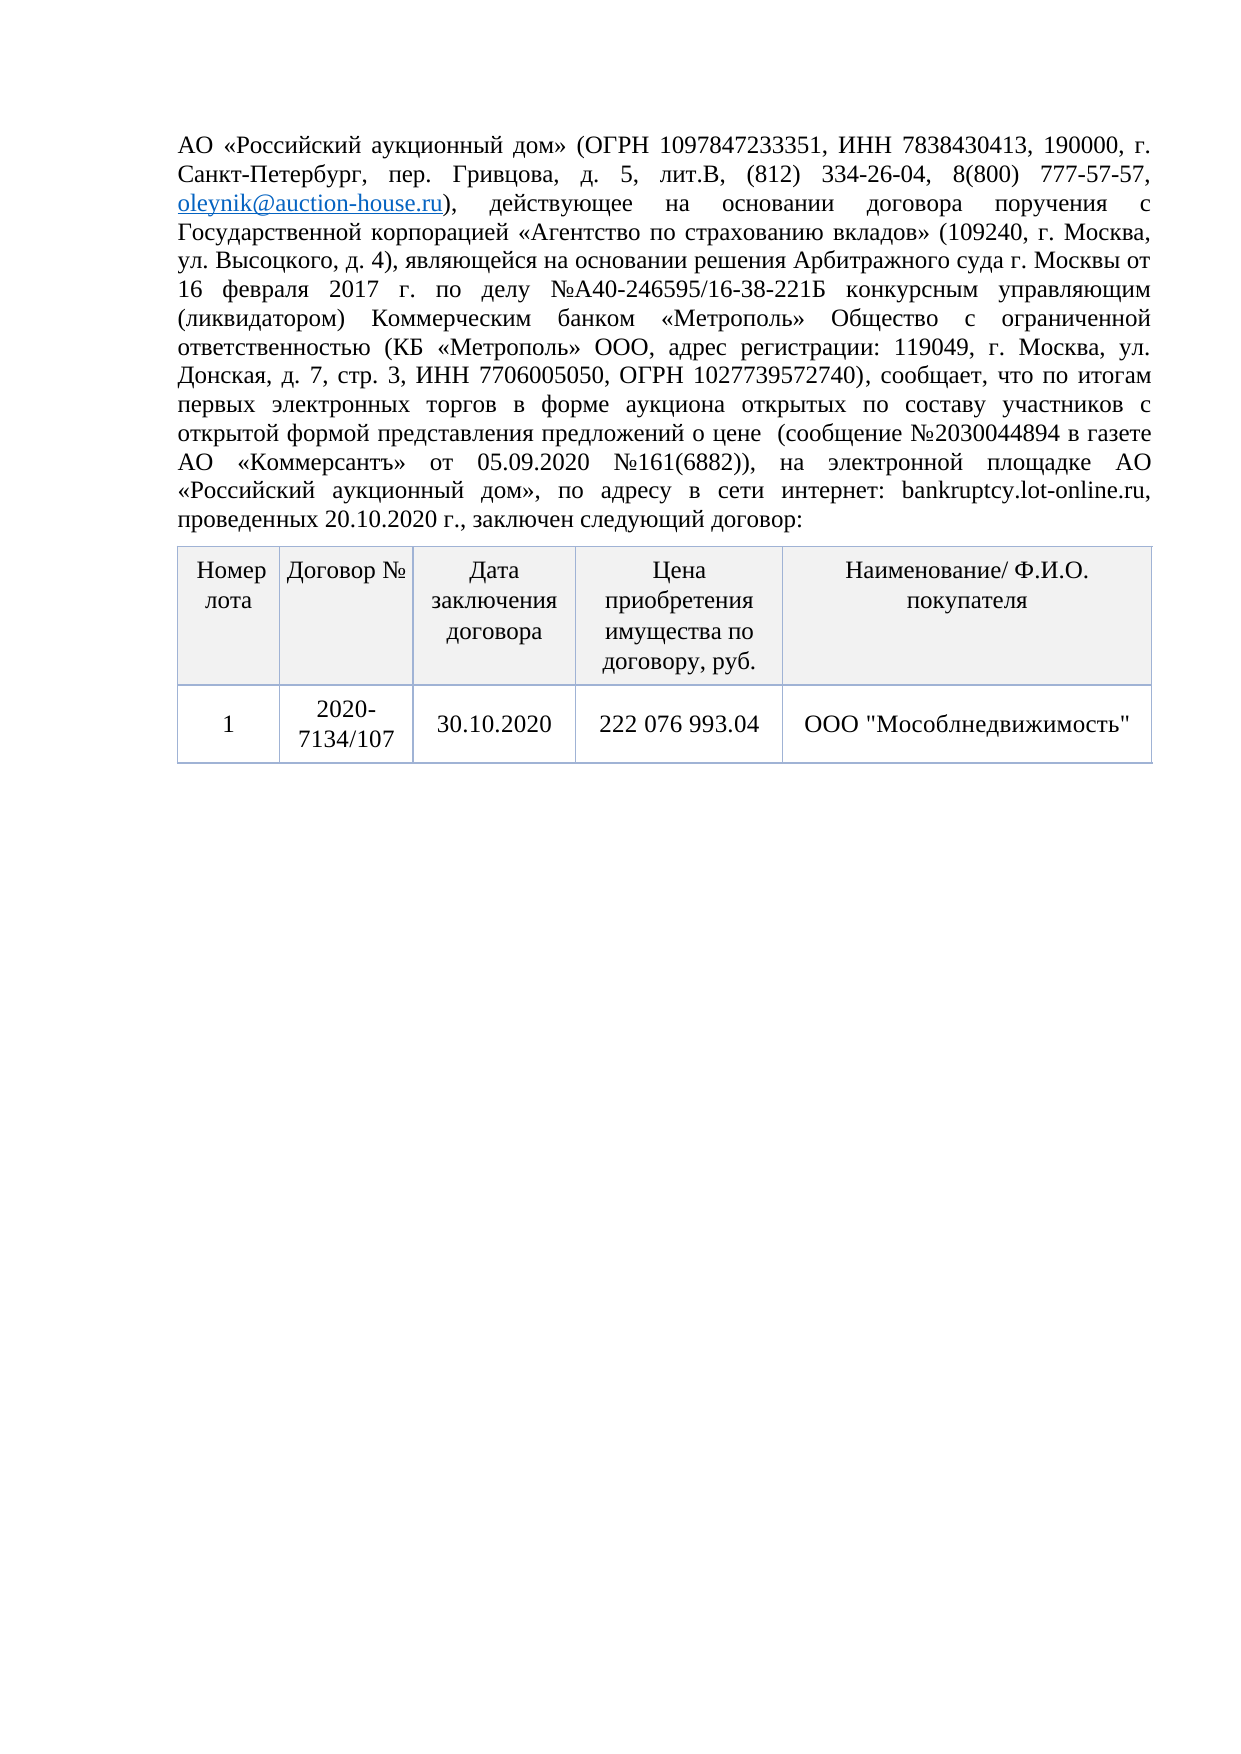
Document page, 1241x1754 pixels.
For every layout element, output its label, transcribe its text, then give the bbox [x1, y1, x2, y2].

table_cell ООО "Мособлнедвижимость" [783, 686, 1151, 762]
table_header Номер лота [178, 547, 279, 684]
table_cell 30.10.2020 [414, 686, 575, 762]
table_cell 222 076 993.04 [576, 686, 782, 762]
table_header Дата заключения договора [414, 547, 575, 684]
table_header Наименование/ Ф.И.О. покупателя [783, 547, 1151, 684]
table_cell 2020-7134/107 [280, 686, 412, 762]
table_header Цена приобретения имущества по договору, руб. [576, 547, 782, 684]
text АО «Российский аукционный дом» (ОГРН 1097847233351, ИНН 7838430413, 190000, г. Санкт-Петербург, пер. Гривцова, д. 5, лит.В, (812) 334-26-04, 8(800) 777-57-57, oleynik@auction-house.ru), действующее на основании договора поручения с Государственной корпорацией «Агентство по страхованию вкладов» (109240, г. Москва, ул. Высоцкого, д. 4), являющейся на основании решения Арбитражного суда г. Москвы от 16 февраля 2017 г. по делу №А40-246595/16-38-221Б конкурсным управляющим (ликвидатором) Коммерческим банком «Метрополь» Общество с ограниченной ответственностью (КБ «Метрополь» ООО, адрес регистрации: 119049, г. Москва, ул. Донская, д. 7, стр. 3, ИНН 7706005050, ОГРН 1027739572740), сообщает, что по итогам первых электронных торгов в форме аукциона открытых по составу участников с открытой формой представления предложений о цене (сообщение №2030044894 в газете АО «Коммерсантъ» от 05.09.2020 №161(6882)), на электронной площадке АО «Российский аукционный дом», по адресу в сети интернет: bankruptcy.lot-online.ru, проведенных 20.10.2020 г., заключен следующий договор: [177, 131, 1152, 533]
table_cell 1 [178, 686, 279, 762]
table_header Договор № [280, 547, 412, 684]
